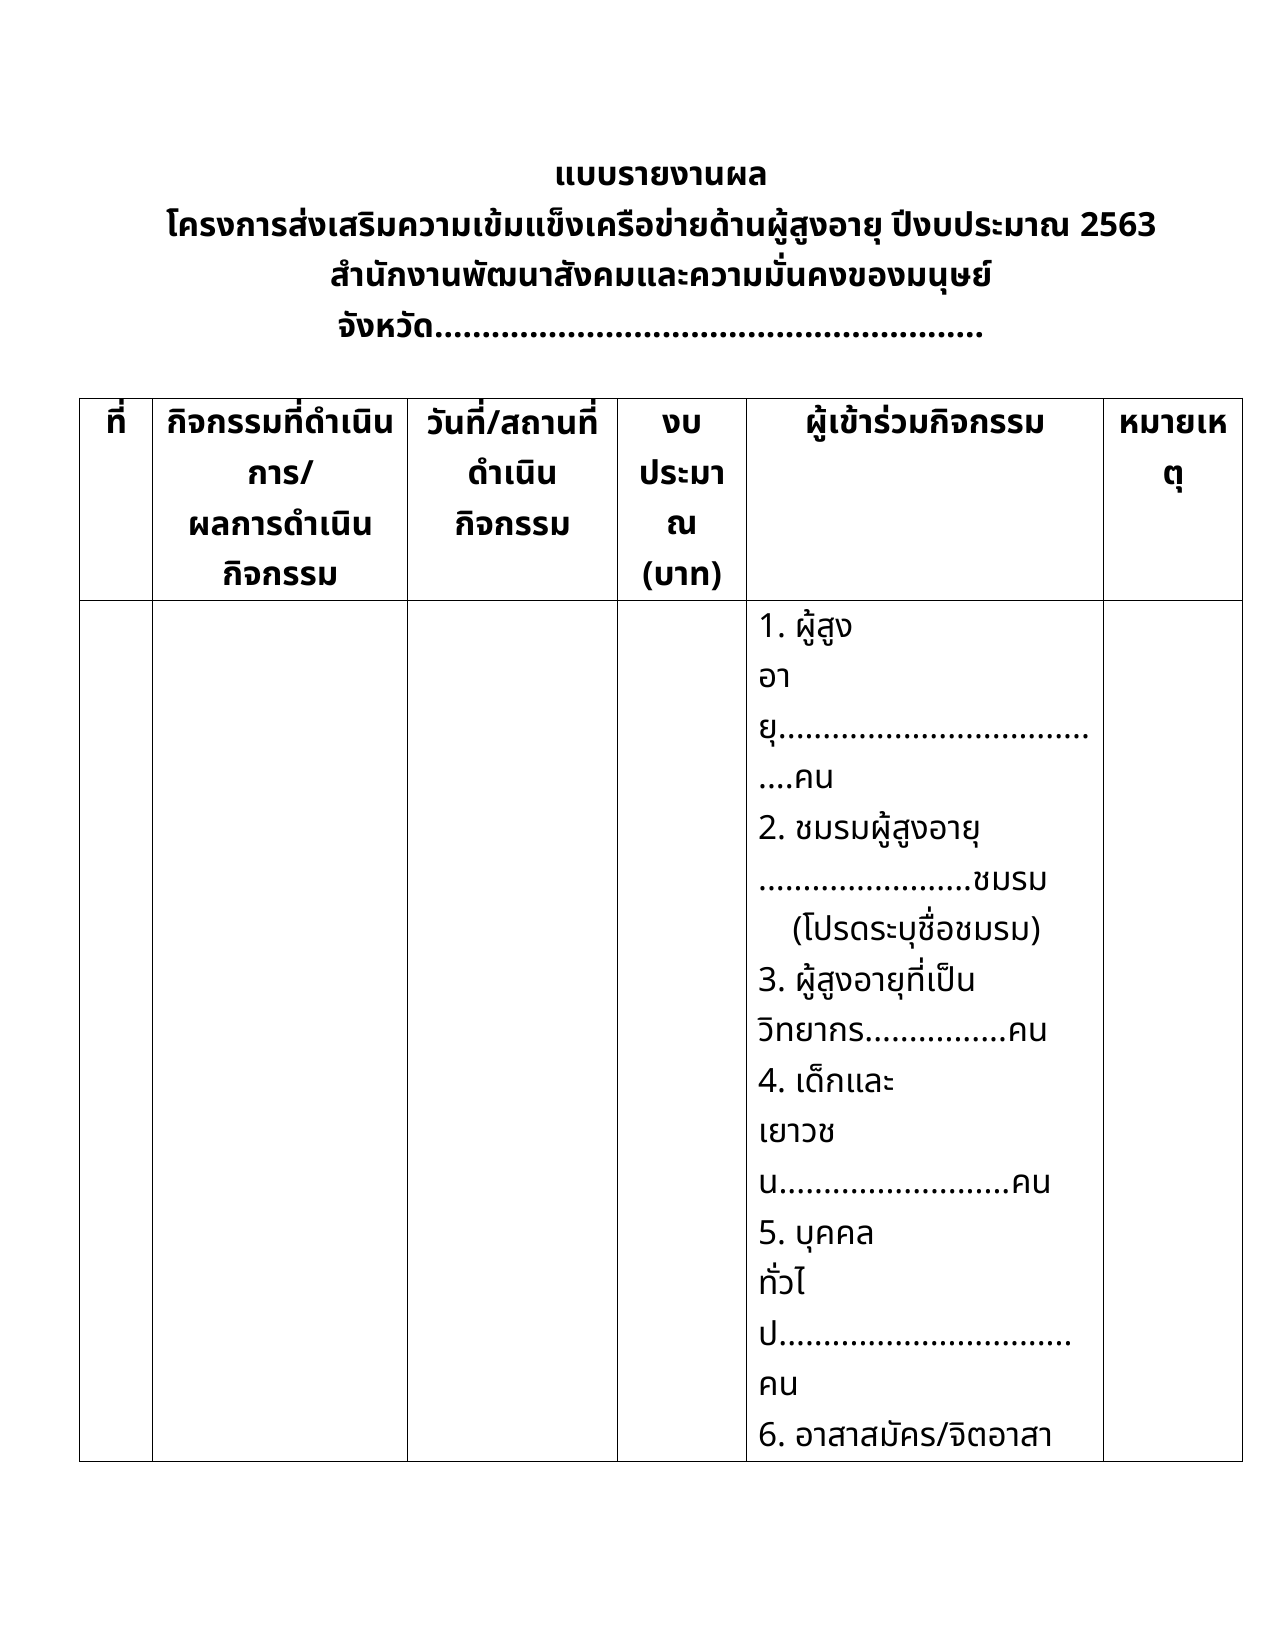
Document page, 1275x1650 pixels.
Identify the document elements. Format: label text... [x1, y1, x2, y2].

text โครงการส่งเสริมความเข้มแข็งเครือข่ายด้านผู้สูงอายุ ปีงบประมาณ 2563 [150, 200, 1172, 251]
table_header งบประมาณ (บาท) [618, 399, 746, 600]
table_cell [153, 601, 407, 1461]
table_header กิจกรรมที่ดำเนินการ/ ผลการดำเนินกิจกรรม [153, 399, 407, 600]
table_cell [747, 601, 1103, 1461]
table_header หมายเหตุ [1104, 399, 1242, 600]
table_header ที่ [80, 399, 152, 600]
table_cell [1104, 601, 1242, 1461]
table_cell [408, 601, 617, 1461]
table_header วันที่/สถานที่ดำเนินกิจกรรม [408, 399, 617, 600]
text สำนักงานพัฒนาสังคมและความมั่นคงของมนุษย์จังหวัด.......................................................... [150, 251, 1172, 352]
table_header ผู้เข้าร่วมกิจกรรม [747, 399, 1103, 600]
table_cell [80, 601, 152, 1461]
table_cell [618, 601, 746, 1461]
text แบบรายงานผล [150, 150, 1172, 200]
